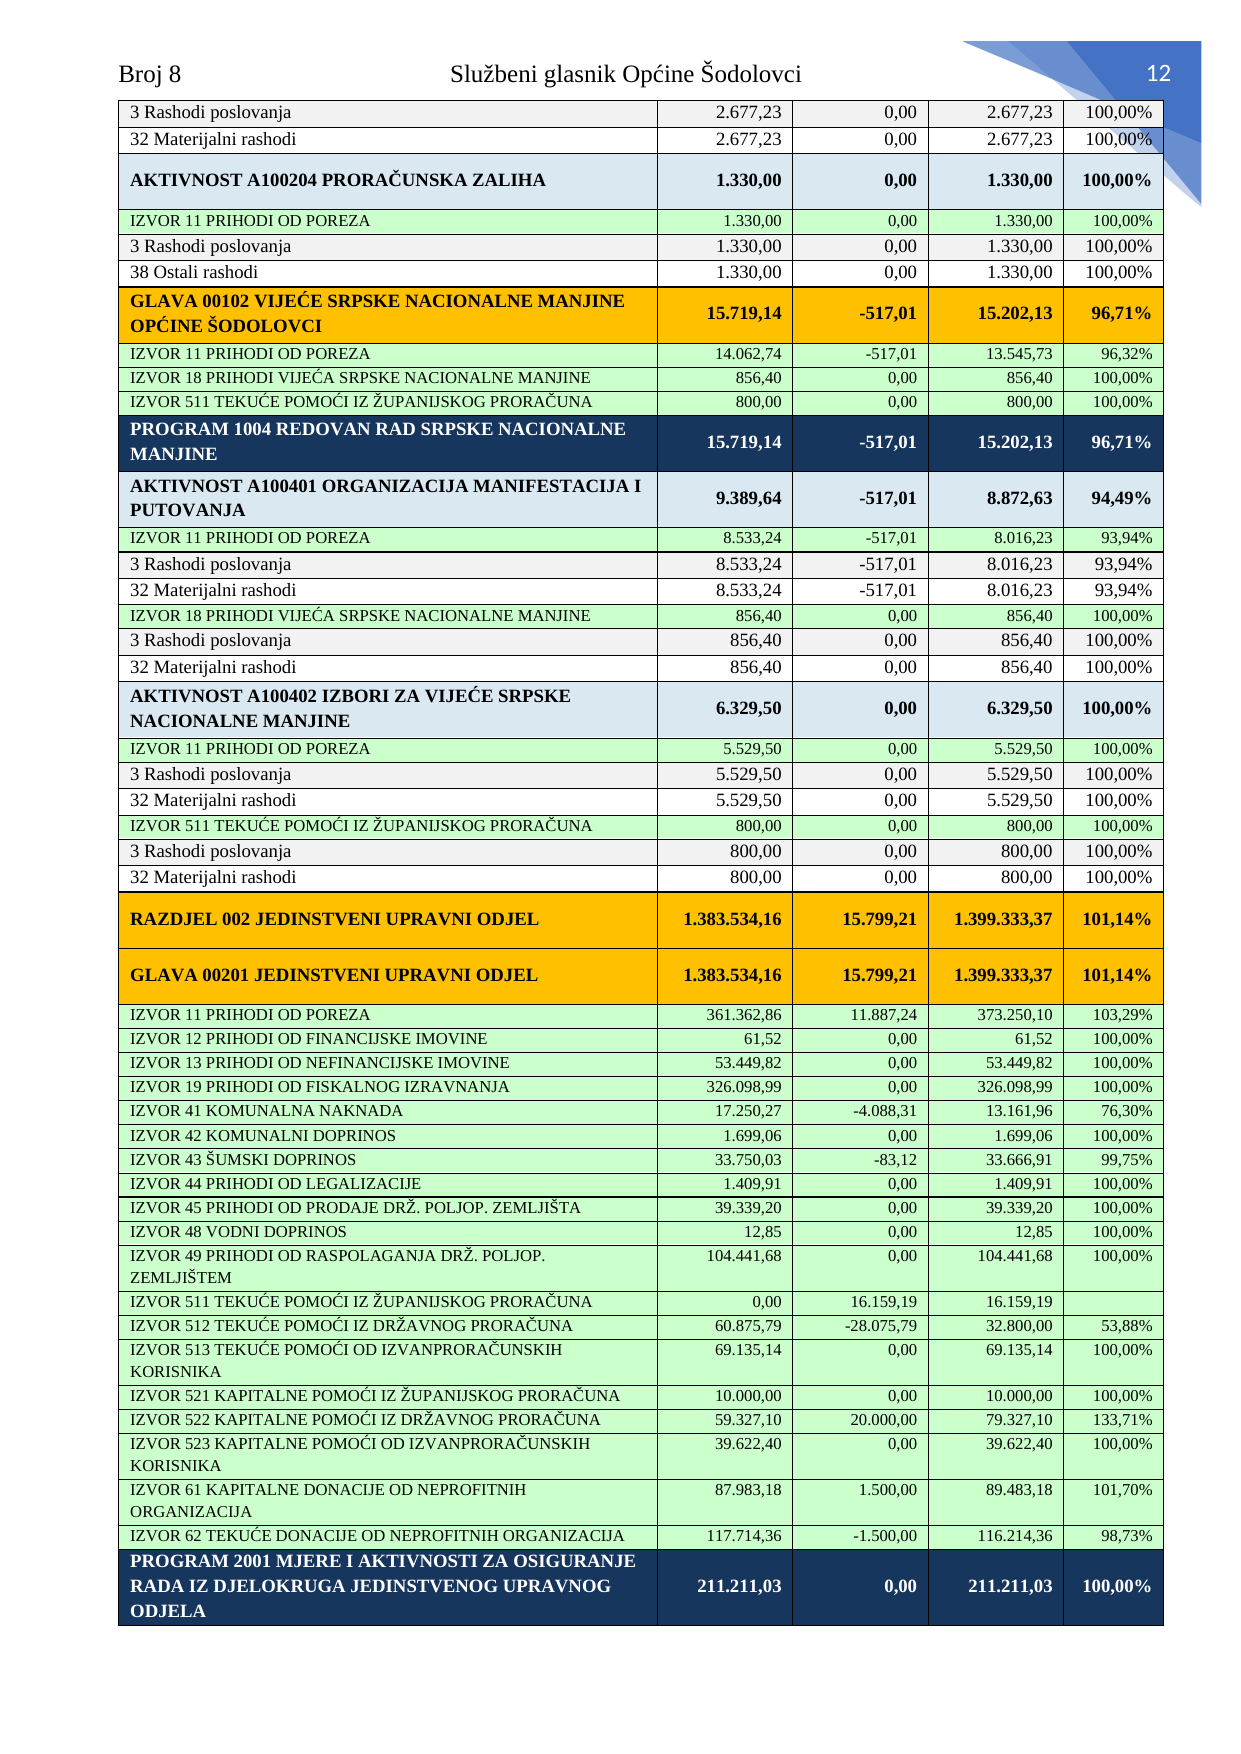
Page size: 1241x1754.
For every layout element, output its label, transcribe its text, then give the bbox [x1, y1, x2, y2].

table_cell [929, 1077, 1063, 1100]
table_cell 0,00 [793, 210, 928, 233]
table_cell 0,00 [793, 605, 928, 628]
table_cell 100,00% [1064, 210, 1163, 233]
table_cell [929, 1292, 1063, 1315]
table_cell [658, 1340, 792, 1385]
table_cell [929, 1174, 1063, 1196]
table_cell 5.529,50 [658, 763, 792, 788]
table_cell 15.202,13 [929, 416, 1063, 471]
table_cell 800,00 [658, 392, 792, 415]
table_cell 5.529,50 [929, 739, 1063, 762]
table_cell 800,00 [929, 840, 1063, 865]
table_cell 3 Rashodi poslovanja [119, 629, 657, 655]
table_cell 0,00 [793, 656, 928, 681]
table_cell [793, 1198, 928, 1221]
table_cell 8.533,24 [658, 528, 792, 551]
table_cell 93,94% [1064, 553, 1163, 578]
table_cell 100,00% [1064, 605, 1163, 628]
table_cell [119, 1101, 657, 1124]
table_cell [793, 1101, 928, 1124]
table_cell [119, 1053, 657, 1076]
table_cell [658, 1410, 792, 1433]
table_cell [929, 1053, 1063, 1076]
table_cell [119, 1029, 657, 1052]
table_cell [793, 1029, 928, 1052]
table_cell 15.719,14 [658, 288, 792, 343]
table_cell 15.719,14 [658, 416, 792, 471]
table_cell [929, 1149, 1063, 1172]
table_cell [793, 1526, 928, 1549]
table_cell 0,00 [793, 763, 928, 788]
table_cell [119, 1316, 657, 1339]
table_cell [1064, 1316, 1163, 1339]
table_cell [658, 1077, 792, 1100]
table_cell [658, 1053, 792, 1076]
table_cell GLAVA 00102 VIJEĆE SRPSKE NACIONALNE MANJINE OPĆINE ŠODOLOVCI [119, 288, 657, 343]
table_cell 15.202,13 [929, 288, 1063, 343]
table_cell 856,40 [658, 656, 792, 681]
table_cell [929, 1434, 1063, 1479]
table_cell 856,40 [929, 656, 1063, 681]
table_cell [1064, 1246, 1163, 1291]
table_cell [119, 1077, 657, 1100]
table_cell 0,00 [793, 866, 928, 891]
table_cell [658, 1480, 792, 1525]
table_cell 93,94% [1064, 579, 1163, 604]
table_cell 1.330,00 [658, 261, 792, 286]
table_cell AKTIVNOST A100204 PRORAČUNSKA ZALIHA [119, 154, 657, 209]
table_cell 96,32% [1064, 344, 1163, 367]
table_cell 2.677,23 [929, 101, 1063, 127]
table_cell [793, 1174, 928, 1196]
table_cell AKTIVNOST A100401 ORGANIZACIJA MANIFESTACIJA I PUTOVANJA [119, 472, 657, 527]
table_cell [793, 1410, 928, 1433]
table_cell 3 Rashodi poslovanja [119, 101, 657, 127]
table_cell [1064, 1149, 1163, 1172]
table_cell 0,00 [793, 629, 928, 655]
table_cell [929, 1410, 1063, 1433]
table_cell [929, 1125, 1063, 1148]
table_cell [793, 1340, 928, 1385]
table_cell IZVOR 11 PRIHODI OD POREZA [119, 528, 657, 551]
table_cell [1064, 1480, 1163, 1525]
table_cell 0,00 [793, 739, 928, 762]
table_cell 94,49% [1064, 472, 1163, 527]
table_cell 800,00 [658, 816, 792, 838]
table_cell 5.529,50 [658, 739, 792, 762]
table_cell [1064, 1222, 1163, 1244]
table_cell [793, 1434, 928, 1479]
table_cell 0,00 [793, 154, 928, 209]
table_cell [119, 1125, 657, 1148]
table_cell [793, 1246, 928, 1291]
table_cell 9.389,64 [658, 472, 792, 527]
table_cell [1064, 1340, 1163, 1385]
table_cell IZVOR 11 PRIHODI OD POREZA [119, 739, 657, 762]
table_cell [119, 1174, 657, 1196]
table_cell 3 Rashodi poslovanja [119, 235, 657, 260]
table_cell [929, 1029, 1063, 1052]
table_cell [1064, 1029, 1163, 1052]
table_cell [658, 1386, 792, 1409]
table_cell 3 Rashodi poslovanja [119, 840, 657, 865]
table_cell 800,00 [658, 866, 792, 891]
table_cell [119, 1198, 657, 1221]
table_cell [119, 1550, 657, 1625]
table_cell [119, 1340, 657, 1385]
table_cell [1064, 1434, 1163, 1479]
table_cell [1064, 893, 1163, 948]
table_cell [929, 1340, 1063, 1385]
table_cell 0,00 [793, 261, 928, 286]
table_cell 100,00% [1064, 101, 1163, 127]
table_cell 856,40 [929, 368, 1063, 391]
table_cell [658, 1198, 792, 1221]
table_cell 100,00% [1064, 629, 1163, 655]
table_cell 2.677,23 [929, 128, 1063, 153]
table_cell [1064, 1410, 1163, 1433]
table_cell 5.529,50 [929, 789, 1063, 814]
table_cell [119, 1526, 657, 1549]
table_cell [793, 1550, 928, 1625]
table_cell 1.383.534,16 [658, 893, 792, 948]
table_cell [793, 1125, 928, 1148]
table_cell 100,00% [1064, 739, 1163, 762]
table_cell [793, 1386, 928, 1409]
table_cell 100,00% [1064, 368, 1163, 391]
table_cell -517,01 [793, 472, 928, 527]
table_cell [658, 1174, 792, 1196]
table_cell 1.330,00 [658, 154, 792, 209]
table_cell 14.062,74 [658, 344, 792, 367]
table_cell 8.016,23 [929, 579, 1063, 604]
table_cell 0,00 [793, 235, 928, 260]
table_cell 100,00% [1064, 261, 1163, 286]
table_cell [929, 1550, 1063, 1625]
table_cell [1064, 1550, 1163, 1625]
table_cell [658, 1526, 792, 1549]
table_cell 8.533,24 [658, 579, 792, 604]
table_cell 8.016,23 [929, 553, 1063, 578]
table_cell 100,00% [1064, 816, 1163, 838]
table_cell IZVOR 11 PRIHODI OD POREZA [119, 210, 657, 233]
table_cell 1.330,00 [658, 235, 792, 260]
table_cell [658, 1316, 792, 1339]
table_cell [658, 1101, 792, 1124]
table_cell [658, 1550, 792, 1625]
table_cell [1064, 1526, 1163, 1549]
table_cell 0,00 [793, 101, 928, 127]
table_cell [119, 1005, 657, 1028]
table_cell PROGRAM 1004 REDOVAN RAD SRPSKE NACIONALNE MANJINE [119, 416, 657, 471]
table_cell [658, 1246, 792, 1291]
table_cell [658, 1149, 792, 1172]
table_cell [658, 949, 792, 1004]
table_cell 856,40 [658, 605, 792, 628]
table_cell 96,71% [1064, 416, 1163, 471]
table_cell 100,00% [1064, 866, 1163, 891]
table_cell AKTIVNOST A100402 IZBORI ZA VIJEĆE SRPSKE NACIONALNE MANJINE [119, 682, 657, 737]
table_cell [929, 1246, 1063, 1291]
table_cell 800,00 [929, 392, 1063, 415]
table_cell 856,40 [658, 368, 792, 391]
table_cell 800,00 [929, 866, 1063, 891]
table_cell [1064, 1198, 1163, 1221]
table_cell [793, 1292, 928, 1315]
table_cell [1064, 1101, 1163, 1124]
table_cell 5.529,50 [658, 789, 792, 814]
table_cell 6.329,50 [658, 682, 792, 737]
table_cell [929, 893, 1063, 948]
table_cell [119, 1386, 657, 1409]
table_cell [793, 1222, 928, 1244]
table_cell 6.329,50 [929, 682, 1063, 737]
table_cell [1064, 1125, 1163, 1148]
table_cell 93,94% [1064, 528, 1163, 551]
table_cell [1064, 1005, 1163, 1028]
table_cell 32 Materijalni rashodi [119, 866, 657, 891]
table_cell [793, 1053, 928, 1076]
table_cell 100,00% [1064, 682, 1163, 737]
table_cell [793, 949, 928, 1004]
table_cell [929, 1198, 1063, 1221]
table_cell 32 Materijalni rashodi [119, 789, 657, 814]
table_cell 800,00 [658, 840, 792, 865]
table_cell 100,00% [1064, 840, 1163, 865]
table_cell IZVOR 11 PRIHODI OD POREZA [119, 344, 657, 367]
table_cell 0,00 [793, 368, 928, 391]
table_cell 100,00% [1064, 154, 1163, 209]
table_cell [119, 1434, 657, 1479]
table_cell 100,00% [1064, 789, 1163, 814]
table_cell -517,01 [793, 528, 928, 551]
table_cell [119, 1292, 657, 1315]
table_cell 100,00% [1064, 128, 1163, 153]
table_cell 1.330,00 [929, 210, 1063, 233]
table_cell -517,01 [793, 579, 928, 604]
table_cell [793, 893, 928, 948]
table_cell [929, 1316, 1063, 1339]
table_cell 2.677,23 [658, 101, 792, 127]
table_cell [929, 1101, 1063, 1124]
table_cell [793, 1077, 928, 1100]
table_cell -517,01 [793, 288, 928, 343]
table_cell 0,00 [793, 392, 928, 415]
table_cell 100,00% [1064, 392, 1163, 415]
table_cell 1.330,00 [929, 235, 1063, 260]
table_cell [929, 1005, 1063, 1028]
table_cell 96,71% [1064, 288, 1163, 343]
table_cell 13.545,73 [929, 344, 1063, 367]
table_cell 38 Ostali rashodi [119, 261, 657, 286]
picture [962, 41, 1202, 207]
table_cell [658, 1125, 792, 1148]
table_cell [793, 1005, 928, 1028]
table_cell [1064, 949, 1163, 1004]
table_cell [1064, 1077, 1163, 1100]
table_cell 800,00 [929, 816, 1063, 838]
table_cell -517,01 [793, 416, 928, 471]
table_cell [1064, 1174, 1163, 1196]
table_cell IZVOR 18 PRIHODI VIJEĆA SRPSKE NACIONALNE MANJINE [119, 368, 657, 391]
table_cell 0,00 [793, 682, 928, 737]
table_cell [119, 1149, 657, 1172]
table_cell 1.330,00 [929, 154, 1063, 209]
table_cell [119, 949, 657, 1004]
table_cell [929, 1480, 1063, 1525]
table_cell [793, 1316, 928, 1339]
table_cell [119, 128, 657, 153]
table_cell 32 Materijalni rashodi [119, 579, 657, 604]
table_cell 8.533,24 [658, 553, 792, 578]
table_cell 0,00 [793, 816, 928, 838]
table_cell IZVOR 511 TEKUĆE POMOĆI IZ ŽUPANIJSKOG PRORAČUNA [119, 392, 657, 415]
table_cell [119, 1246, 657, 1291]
table_cell 856,40 [929, 605, 1063, 628]
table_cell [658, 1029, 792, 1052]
table_cell 856,40 [658, 629, 792, 655]
table_cell 1.330,00 [929, 261, 1063, 286]
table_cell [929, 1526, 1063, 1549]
table_cell 100,00% [1064, 656, 1163, 681]
table_cell 32 Materijalni rashodi [119, 656, 657, 681]
table_cell 100,00% [1064, 763, 1163, 788]
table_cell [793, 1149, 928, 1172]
table_cell -517,01 [793, 553, 928, 578]
table_cell 0,00 [793, 840, 928, 865]
table_cell 8.872,63 [929, 472, 1063, 527]
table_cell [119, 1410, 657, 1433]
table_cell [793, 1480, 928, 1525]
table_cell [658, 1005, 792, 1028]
table_cell 3 Rashodi poslovanja [119, 763, 657, 788]
table_cell 0,00 [793, 128, 928, 153]
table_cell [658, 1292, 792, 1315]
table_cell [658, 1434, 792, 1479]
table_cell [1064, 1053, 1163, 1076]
table_cell 1.330,00 [658, 210, 792, 233]
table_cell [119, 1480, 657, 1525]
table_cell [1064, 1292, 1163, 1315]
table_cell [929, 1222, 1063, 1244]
table_cell 100,00% [1064, 235, 1163, 260]
table_cell IZVOR 18 PRIHODI VIJEĆA SRPSKE NACIONALNE MANJINE [119, 605, 657, 628]
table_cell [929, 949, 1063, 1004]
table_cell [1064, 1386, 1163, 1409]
table_cell 2.677,23 [658, 128, 792, 153]
table_cell 5.529,50 [929, 763, 1063, 788]
table_cell 856,40 [929, 629, 1063, 655]
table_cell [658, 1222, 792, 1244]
table_cell 3 Rashodi poslovanja [119, 553, 657, 578]
table_cell RAZDJEL 002 JEDINSTVENI UPRAVNI ODJEL [119, 893, 657, 948]
table_cell 8.016,23 [929, 528, 1063, 551]
table_cell -517,01 [793, 344, 928, 367]
table_cell IZVOR 511 TEKUĆE POMOĆI IZ ŽUPANIJSKOG PRORAČUNA [119, 816, 657, 838]
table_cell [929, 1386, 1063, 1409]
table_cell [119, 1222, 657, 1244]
table_cell 0,00 [793, 789, 928, 814]
